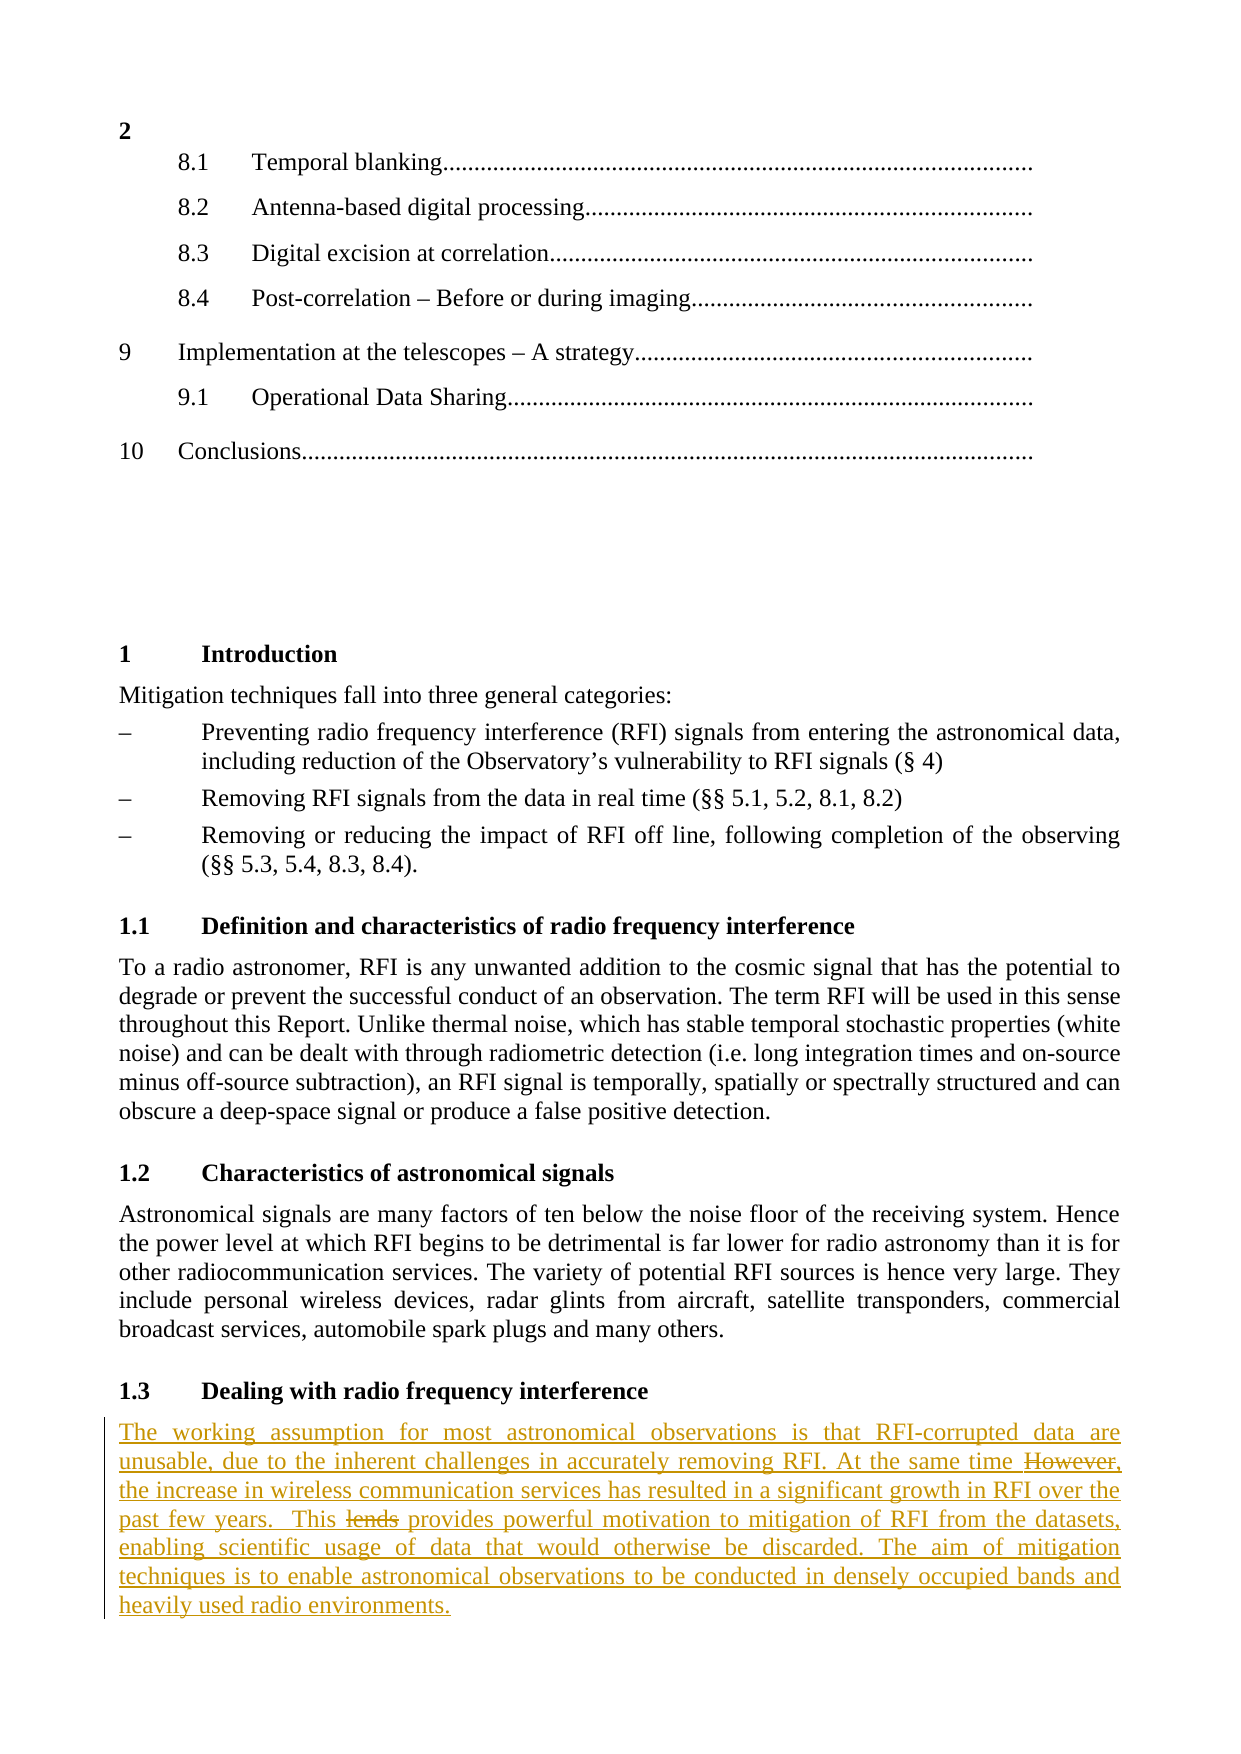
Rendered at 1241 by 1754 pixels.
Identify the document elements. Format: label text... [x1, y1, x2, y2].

subtitle 1.3 Dealing with radio frequency interference [118, 1376, 1122, 1405]
text 8.2 Antenna-based digital processing 13 [178, 192, 1033, 221]
subtitle 1 Introduction [118, 639, 1122, 667]
subtitle 1.2 Characteristics of astronomical signals [118, 1158, 1122, 1187]
subtitle 1.1 Definition and characteristics of radio frequency interference [118, 911, 1122, 939]
text 8.4 Post-correlation – Before or during imaging 14 [178, 283, 1033, 312]
text – Removing RFI signals from the data in real time (§§ 5.1, 5.2, 8.1, 8.2) [118, 783, 1122, 812]
text – Preventing radio frequency interference (RFI) signals from entering the astronomical data, including reduction of the Observatory’s vulnerability to RFI signals (§ 4) [118, 717, 1122, 774]
text 8.3 Digital excision at correlation 13 [178, 238, 1033, 267]
text Mitigation techniques fall into three general categories: [118, 680, 1122, 709]
text To a radio astronomer, RFI is any unwanted addition to the cosmic signal that has the potential to degrade or prevent the successful conduct of an observation. The term RFI will be used in this sense throughout this Report. Unlike thermal noise, which has stable temporal stochastic properties (white noise) and can be dealt with through radiometric detection (i.e. long integration times and on-source minus off-source subtraction), an RFI signal is temporally, spatially or spectrally structured and can obscure a deep-space signal or produce a false positive detection. [118, 952, 1122, 1124]
text 9 Implementation at the telescopes – A strategy 14 [118, 337, 1033, 366]
text – Removing or reducing the impact of RFI off line, following completion of the observing (§§ 5.3, 5.4, 8.3, 8.4). [118, 820, 1122, 877]
text 9.1 Operational Data Sharing 15 [178, 382, 1033, 411]
text 10 Conclusions 16 [118, 436, 1033, 465]
text Astronomical signals are many factors of ten below the noise floor of the receiving system. Hence the power level at which RFI begins to be detrimental is far lower for radio astronomy than it is for other radiocommunication services. The variety of potential RFI sources is hence very large. They include personal wireless devices, radar glints from aircraft, satellite transponders, commercial broadcast services, automobile spark plugs and many others. [118, 1199, 1122, 1343]
text 8.1 Temporal blanking 12 [178, 147, 1033, 176]
